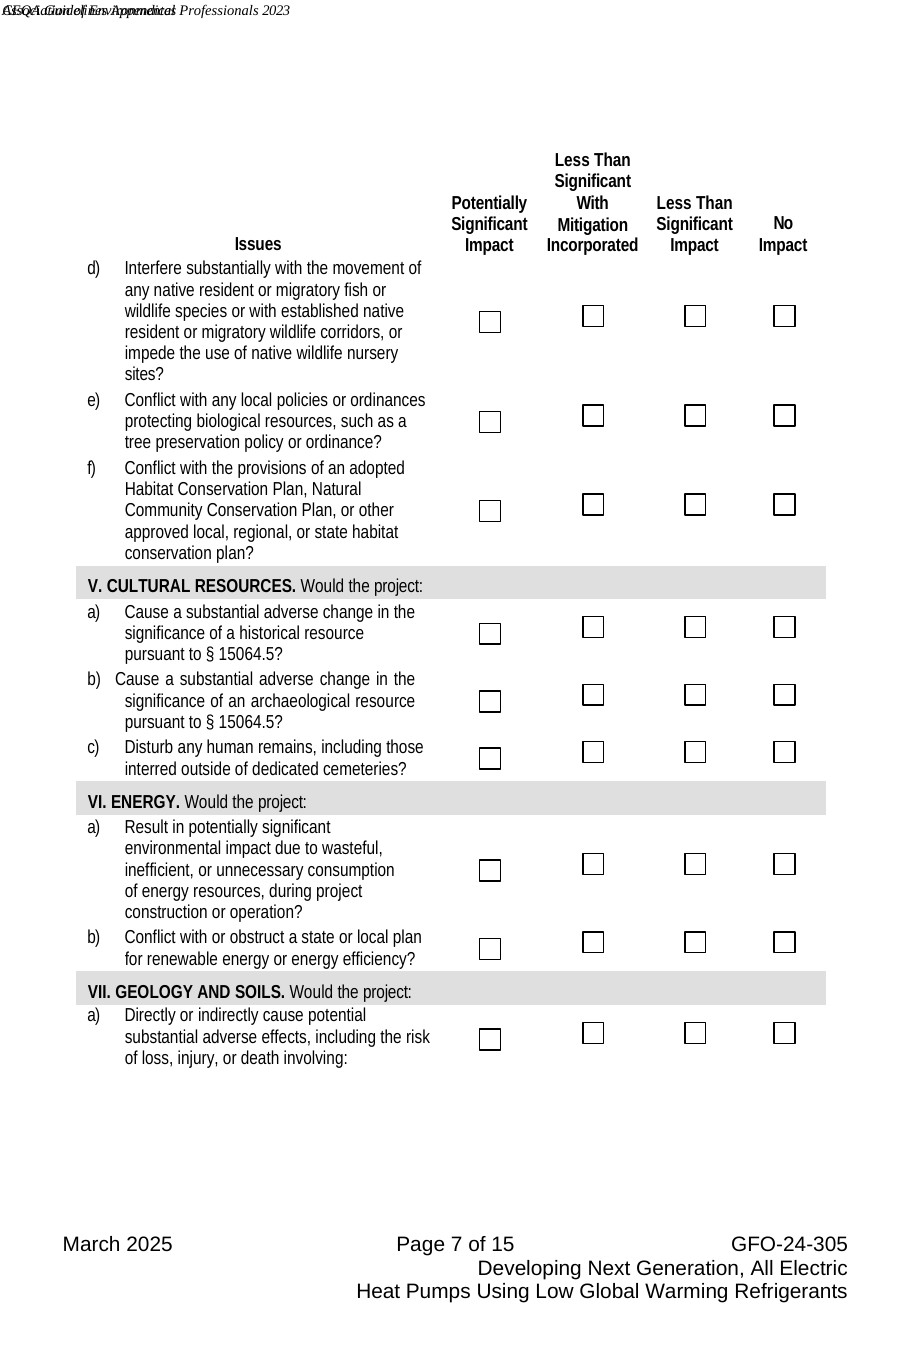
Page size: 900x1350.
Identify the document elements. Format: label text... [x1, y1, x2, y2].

table_cell [647, 735, 746, 781]
table_cell f) Conflict with the provisions of an adopted Habitat Conservation Plan, Natural Community Conservation Plan, or other approved local, regional, or state habitat conservation plan? [76, 455, 537, 566]
table_cell [537, 387, 647, 455]
table_cell [537, 1005, 647, 1071]
table_cell [647, 971, 746, 1005]
table_cell a) Cause a substantial adverse change in the significance of a historical resource pursuant to § 15064.5? [76, 599, 537, 667]
table_cell b) Conflict with or obstruct a state or local plan for renewable energy or energy efficiency? [76, 925, 537, 971]
table_header Issues [76, 149, 366, 257]
table_header Less Than Significant With Mitigation Incorporated [537, 149, 647, 257]
table_cell [537, 781, 647, 815]
table_cell [647, 815, 746, 925]
table_cell [647, 387, 746, 455]
table_header Less Than Significant Impact [647, 149, 746, 257]
table_cell [746, 599, 826, 667]
table_cell [537, 257, 647, 387]
table_cell [746, 455, 826, 566]
table_cell a) Result in potentially significant environmental impact due to wasteful, inefficient, or unnecessary consumption of energy resources, during project construction or operation? [76, 815, 537, 925]
table_cell [746, 1005, 826, 1071]
table_cell [647, 599, 746, 667]
table_cell [537, 925, 647, 971]
table_cell [746, 925, 826, 971]
table_header No Impact [746, 149, 826, 257]
table_cell [537, 566, 647, 599]
table_cell VI. ENERGY. Would the project: [76, 781, 537, 815]
table_cell d) Interfere substantially with the movement of any native resident or migratory fish or wildlife species or with established native resident or migratory wildlife corridors, or impede the use of native wildlife nursery sites? [76, 257, 537, 387]
table_cell a) Directly or indirectly cause potential substantial adverse effects, including the risk of loss, injury, or death involving: [76, 1005, 537, 1071]
table_cell [647, 257, 746, 387]
table_cell [746, 257, 826, 387]
table_cell [537, 667, 647, 735]
table_cell [647, 1005, 746, 1071]
table_cell e) Conflict with any local policies or ordinances protecting biological resources, such as a tree preservation policy or ordinance? [76, 387, 537, 455]
table_cell [746, 781, 826, 815]
table_cell [537, 599, 647, 667]
table_cell [537, 455, 647, 566]
table_cell [537, 735, 647, 781]
table_cell [647, 781, 746, 815]
table_cell [647, 925, 746, 971]
table_cell [746, 667, 826, 735]
table_cell c) Disturb any human remains, including those interred outside of dedicated cemeteries? [76, 735, 537, 781]
table_cell [746, 566, 826, 599]
table_cell [647, 566, 746, 599]
table_cell V. CULTURAL RESOURCES. Would the project: [76, 566, 537, 599]
table_header Potentially Significant Impact [366, 149, 537, 257]
table_cell [746, 735, 826, 781]
table_cell [647, 455, 746, 566]
table_cell [647, 667, 746, 735]
table_cell VII. GEOLOGY AND SOILS. Would the project: [76, 971, 537, 1005]
table_cell [746, 971, 826, 1005]
table_cell b) Cause a substantial adverse change in the significance of an archaeological resource pursuant to § 15064.5? [76, 667, 537, 735]
table_cell [537, 815, 647, 925]
table_cell [746, 387, 826, 455]
table_cell [746, 815, 826, 925]
table_cell [537, 971, 647, 1005]
